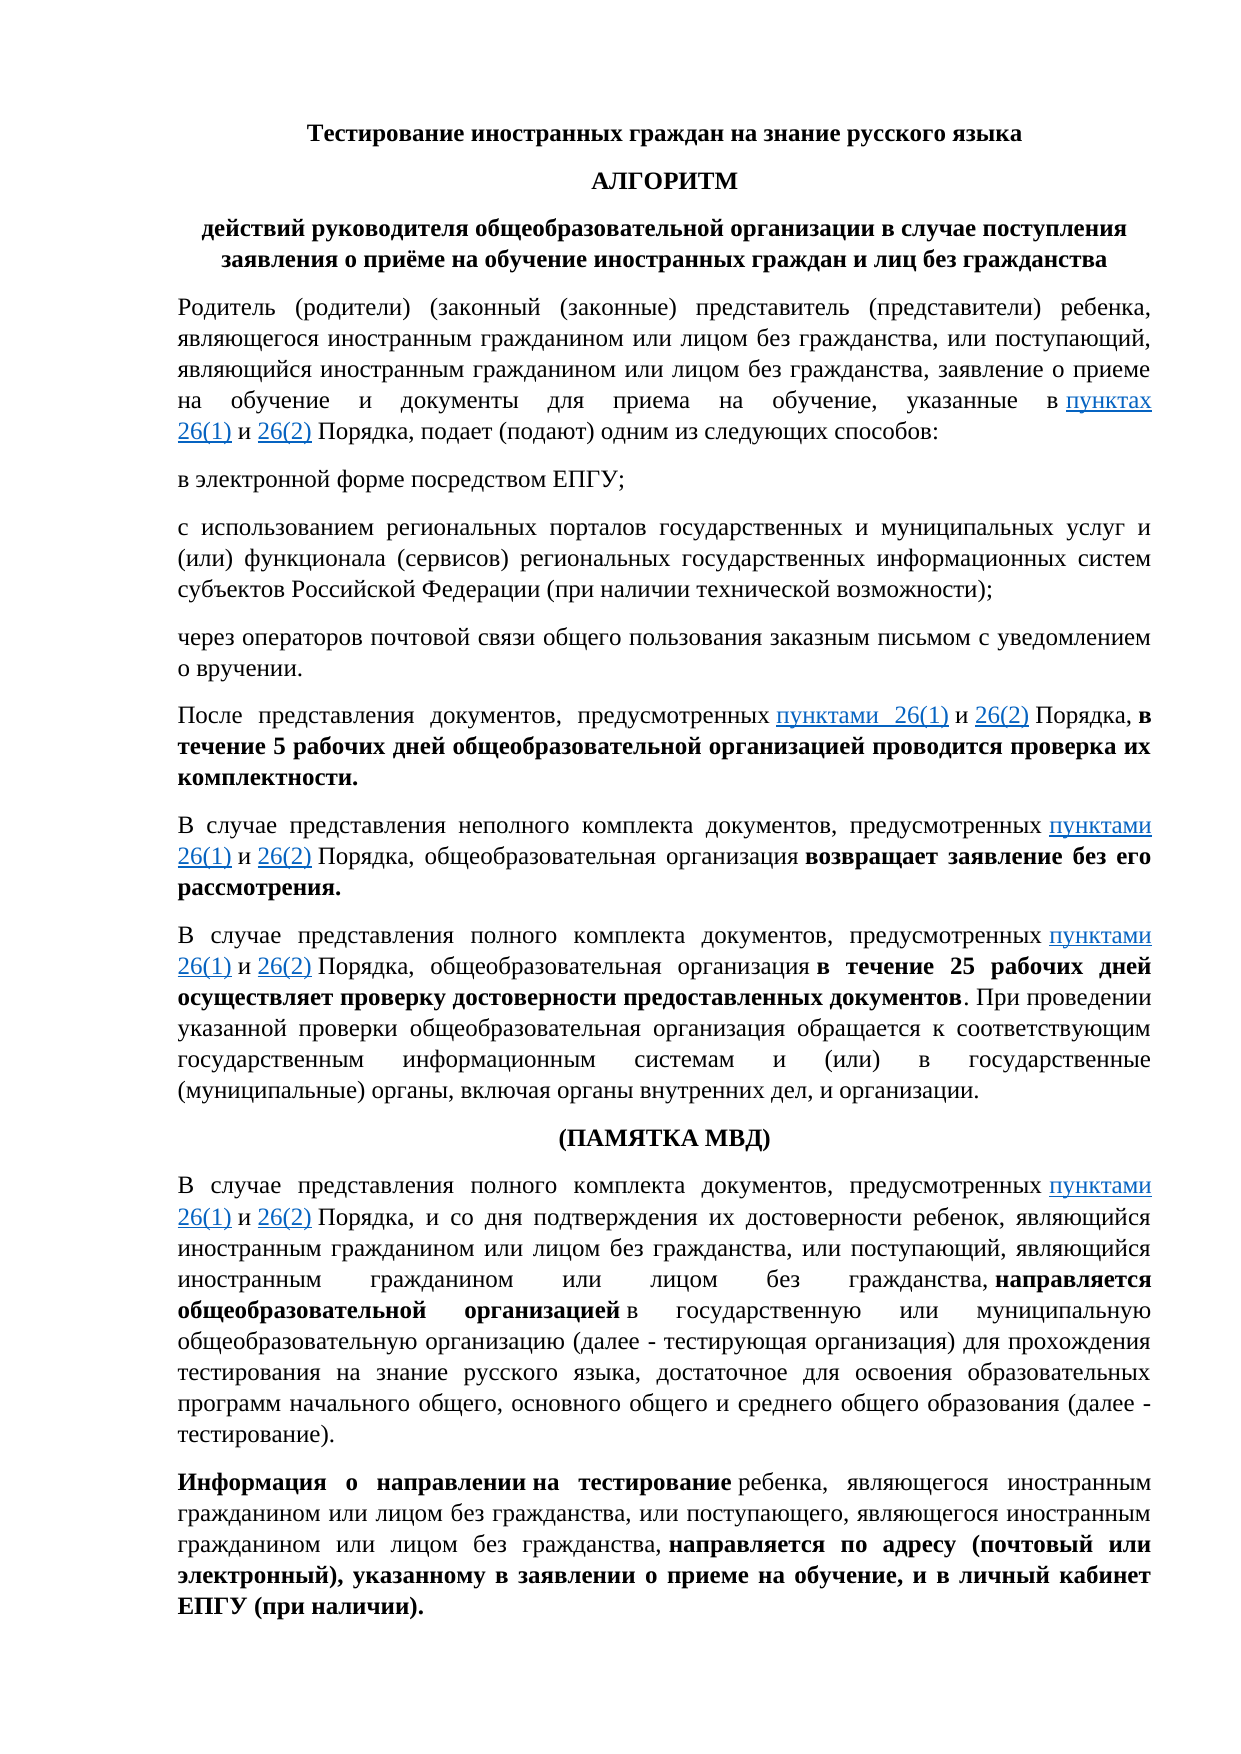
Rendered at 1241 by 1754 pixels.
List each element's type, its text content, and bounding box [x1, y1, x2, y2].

text Родитель (родители) (законный (законные) представитель (представители) ребенка, являющегося иностранным гражданином или лицом без гражданства, или поступающий, являющийся иностранным гражданином или лицом без гражданства, заявление о приеме на обучение и документы для приема на обучение, указанные в пунктах 26(1) и 26(2) Порядка, подает (подают) одним из следующих способов: [177, 292, 1152, 445]
text В случае представления полного комплекта документов, предусмотренных пунктами 26(1) и 26(2) Порядка, общеобразовательная организация в течение 25 рабочих дней осуществляет проверку достоверности предоставленных документов. При проведении указанной проверки общеобразовательная организация обращается к соответствующим государственным информационным системам и (или) в государственные (муниципальные) органы, включая органы внутренних дел, и организации. [177, 920, 1152, 1104]
text с использованием региональных порталов государственных и муниципальных услуг и (или) функционала (сервисов) региональных государственных информационных систем субъектов Российской Федерации (при наличии технической возможности); [177, 512, 1152, 603]
text в электронной форме посредством ЕПГУ; [177, 464, 1152, 493]
text В случае представления полного комплекта документов, предусмотренных пунктами 26(1) и 26(2) Порядка, и со дня подтверждения их достоверности ребенок, являющийся иностранным гражданином или лицом без гражданства, или поступающий, являющийся иностранным гражданином или лицом без гражданства, направляется общеобразовательной организацией в государственную или муниципальную общеобразовательную организацию (далее - тестирующая организация) для прохождения тестирования на знание русского языка, достаточное для освоения образовательных программ начального общего, основного общего и среднего общего образования (далее - тестирование). [177, 1171, 1152, 1448]
text действий руководителя общеобразовательной организации в случае поступления заявления о приёме на обучение иностранных граждан и лиц без гражданства [177, 213, 1152, 273]
text АЛГОРИТМ [177, 166, 1152, 194]
text (ПАМЯТКА МВД) [177, 1123, 1152, 1152]
text через операторов почтовой связи общего пользования заказным письмом с уведомлением о вручении. [177, 622, 1152, 681]
text Информация о направлении на тестирование ребенка, являющегося иностранным гражданином или лицом без гражданства, или поступающего, являющегося иностранным гражданином или лицом без гражданства, направляется по адресу (почтовый или электронный), указанному в заявлении о приеме на обучение, и в личный кабинет ЕПГУ (при наличии). [177, 1467, 1152, 1619]
text После представления документов, предусмотренных пунктами 26(1) и 26(2) Порядка, в течение 5 рабочих дней общеобразовательной организацией проводится проверка их комплектности. [177, 700, 1152, 791]
text В случае представления неполного комплекта документов, предусмотренных пунктами 26(1) и 26(2) Порядка, общеобразовательная организация возвращает заявление без его рассмотрения. [177, 810, 1152, 901]
text Тестирование иностранных граждан на знание русского языка [177, 118, 1152, 147]
